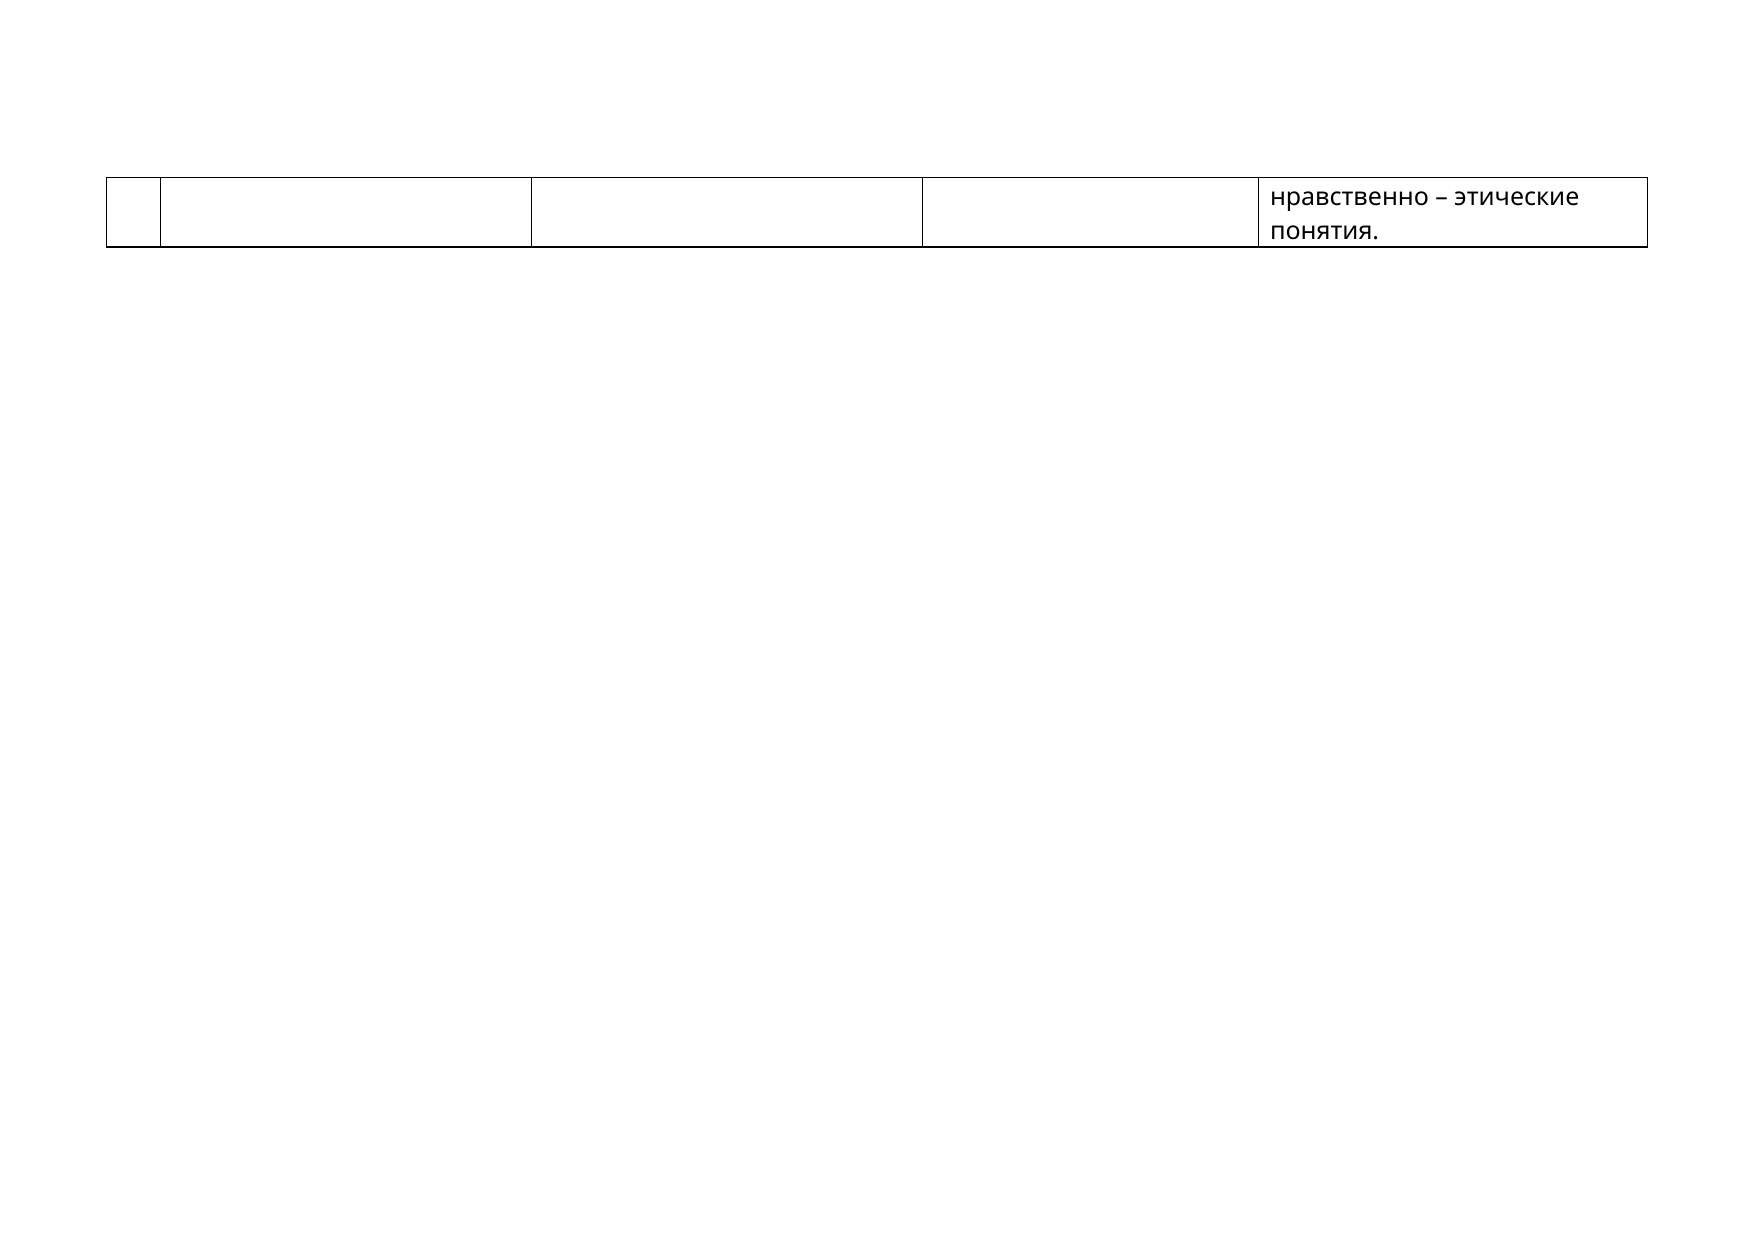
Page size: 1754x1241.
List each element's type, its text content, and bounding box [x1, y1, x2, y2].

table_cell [923, 178, 1258, 246]
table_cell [1259, 178, 1647, 246]
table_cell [161, 178, 531, 246]
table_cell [532, 178, 922, 246]
table_cell 34 [107, 178, 160, 246]
